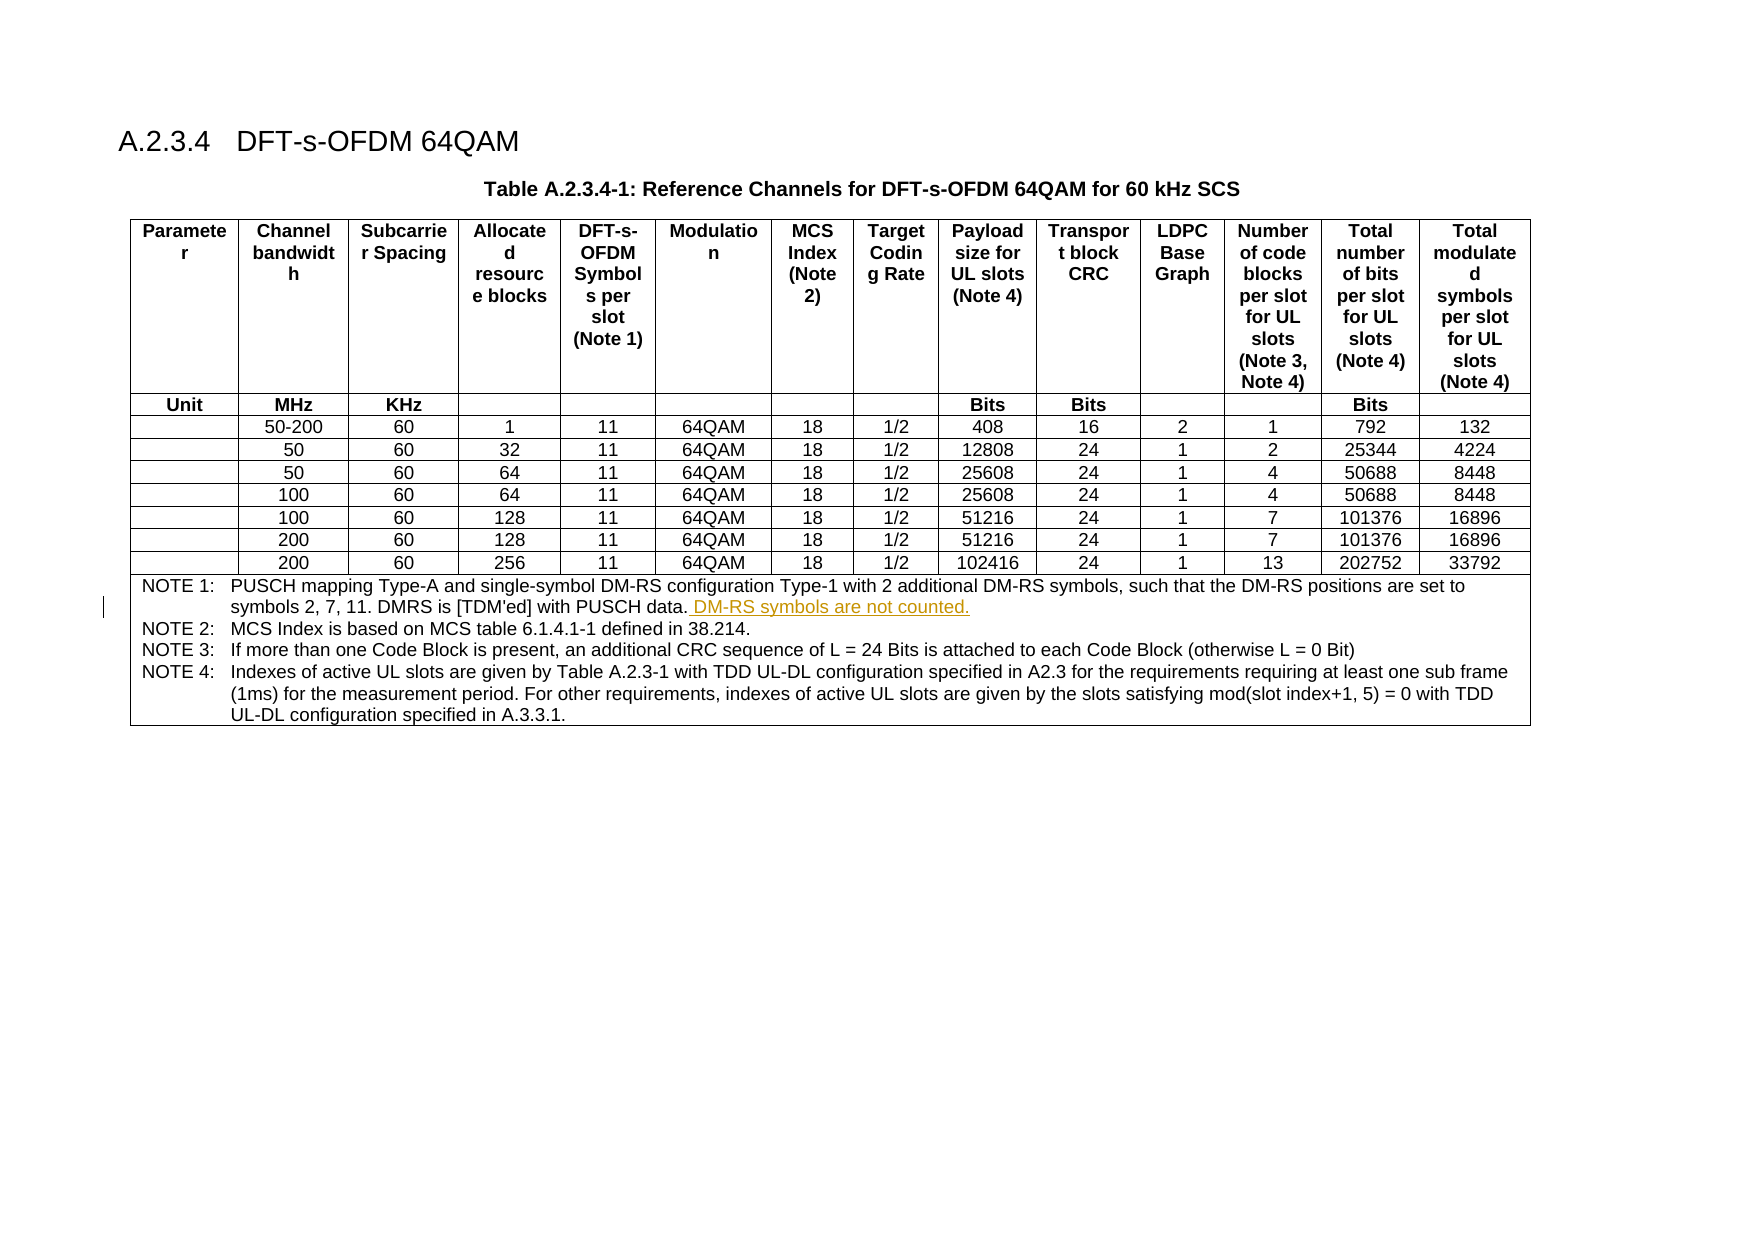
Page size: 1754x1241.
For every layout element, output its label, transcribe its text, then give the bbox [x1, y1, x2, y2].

table_cell 24 [1037, 461, 1140, 483]
table_cell 200 [239, 529, 348, 551]
table_header LDPC Base Graph [1141, 220, 1224, 393]
table_cell 50 [239, 461, 348, 483]
table_cell [131, 529, 238, 551]
table_cell 11 [561, 484, 655, 506]
table_cell 256 [459, 552, 560, 573]
table_cell 11 [561, 529, 655, 551]
table_header Total number of bits per slot for UL slots (Note 4) [1322, 220, 1419, 393]
table_cell 64QAM [656, 484, 771, 506]
table_cell [131, 552, 238, 573]
table_cell [459, 394, 560, 415]
table_cell 100 [239, 484, 348, 506]
table_cell 4 [1225, 484, 1321, 506]
table_cell 16 [1037, 416, 1140, 438]
table_cell 16896 [1420, 507, 1530, 528]
table_cell 64QAM [656, 507, 771, 528]
table_cell 60 [349, 461, 458, 483]
table_cell 64QAM [656, 416, 771, 438]
table_cell 18 [772, 461, 853, 483]
table_cell 202752 [1322, 552, 1419, 573]
subtitle A.2.3.4 DFT-s-OFDM 64QAM [118, 124, 1606, 158]
table_header Payload size for UL slots (Note 4) [939, 220, 1036, 393]
table_cell 1/2 [854, 416, 938, 438]
table_cell 25608 [939, 461, 1036, 483]
table_cell [854, 394, 938, 415]
table_cell 18 [772, 439, 853, 460]
table_cell 64 [459, 484, 560, 506]
table_cell [131, 484, 238, 506]
table_header Total modulated symbols per slot for UL slots (Note 4) [1420, 220, 1530, 393]
table_cell 101376 [1322, 529, 1419, 551]
table_cell NOTE 1: PUSCH mapping Type-A and single-symbol DM-RS configuration Type-1 with 2 additional DM-RS symbols, such that the DM-RS positions are set to symbols 2, 7, 11. DMRS is [TDM'ed] with PUSCH data. NOTE 2: MCS Index is based on MCS table 6.1.4.1-1 defined in 38.214. NOTE 3: If more than one Code Block is present, an additional CRC sequence of L = 24 Bits is attached to each Code Block (otherwise L = 0 Bit) NOTE 4: Indexes of active UL slots are given by Table A.2.3-1 with TDD UL-DL configuration specified in A2.3 for the requirements requiring at least one sub frame (1ms) for the measurement period. For other requirements, indexes of active UL slots are given by the slots satisfying mod(slot index+1, 5) = 0 with TDD UL-DL configuration specified in A.3.3.1. [131, 575, 1530, 725]
table_cell 64QAM [656, 552, 771, 573]
table_header Channel bandwidth [239, 220, 348, 393]
table_cell 1/2 [854, 507, 938, 528]
table_cell 12808 [939, 439, 1036, 460]
table_cell 24 [1037, 552, 1140, 573]
table_cell 200 [239, 552, 348, 573]
table_cell 11 [561, 416, 655, 438]
table_cell [131, 507, 238, 528]
table_cell 11 [561, 507, 655, 528]
table_cell 1 [1141, 461, 1224, 483]
table_cell 51216 [939, 529, 1036, 551]
table_cell 60 [349, 484, 458, 506]
table_cell 128 [459, 507, 560, 528]
table_header Parameter [131, 220, 238, 393]
table_cell 102416 [939, 552, 1036, 573]
table_cell 64 [459, 461, 560, 483]
table_cell 18 [772, 484, 853, 506]
table_cell 32 [459, 439, 560, 460]
table_cell 60 [349, 439, 458, 460]
table_cell 1/2 [854, 461, 938, 483]
table_cell 25344 [1322, 439, 1419, 460]
table_cell 1 [1141, 529, 1224, 551]
table_header Target Coding Rate [854, 220, 938, 393]
table_cell 7 [1225, 529, 1321, 551]
table_cell 50688 [1322, 461, 1419, 483]
table_header Subcarrier Spacing [349, 220, 458, 393]
table_cell Bits [939, 394, 1036, 415]
table_cell 60 [349, 416, 458, 438]
table_cell Bits [1037, 394, 1140, 415]
table_cell 18 [772, 416, 853, 438]
table_cell 18 [772, 529, 853, 551]
table_cell 101376 [1322, 507, 1419, 528]
table_cell 50 [239, 439, 348, 460]
table_header MCS Index (Note 2) [772, 220, 853, 393]
table_cell 25608 [939, 484, 1036, 506]
table_cell 7 [1225, 507, 1321, 528]
table_cell MHz [239, 394, 348, 415]
table_cell [772, 394, 853, 415]
table_cell 100 [239, 507, 348, 528]
table_cell 11 [561, 461, 655, 483]
table_cell 11 [561, 439, 655, 460]
table_cell 1 [1141, 439, 1224, 460]
table_cell 132 [1420, 416, 1530, 438]
table_header Transport block CRC [1037, 220, 1140, 393]
table_cell 128 [459, 529, 560, 551]
table_cell 1/2 [854, 529, 938, 551]
table_header DFT-s-OFDM Symbols per slot (Note 1) [561, 220, 655, 393]
table_cell [131, 439, 238, 460]
table_header Modulation [656, 220, 771, 393]
table_cell 64QAM [656, 439, 771, 460]
table_cell 16896 [1420, 529, 1530, 551]
table_cell [656, 394, 771, 415]
table_cell 51216 [939, 507, 1036, 528]
table_cell [561, 394, 655, 415]
table_cell 792 [1322, 416, 1419, 438]
table_cell 4224 [1420, 439, 1530, 460]
table_cell [1141, 394, 1224, 415]
table_cell 60 [349, 529, 458, 551]
table_cell 1 [459, 416, 560, 438]
text Table A.2.3.4-1: Reference Channels for DFT-s-OFDM 64QAM for 60 kHz SCS [118, 176, 1606, 200]
table_header Number of code blocks per slot for UL slots (Note 3, Note 4) [1225, 220, 1321, 393]
table_cell 50-200 [239, 416, 348, 438]
table_cell 1 [1225, 416, 1321, 438]
table_cell [131, 416, 238, 438]
table_cell 2 [1225, 439, 1321, 460]
table_cell 18 [772, 507, 853, 528]
table_cell 24 [1037, 507, 1140, 528]
table_cell 1 [1141, 552, 1224, 573]
table_cell 24 [1037, 529, 1140, 551]
table_cell [131, 461, 238, 483]
table_cell 1/2 [854, 484, 938, 506]
table_cell 24 [1037, 484, 1140, 506]
table_cell 64QAM [656, 529, 771, 551]
table_cell 8448 [1420, 461, 1530, 483]
table_cell 1/2 [854, 439, 938, 460]
table_cell 1 [1141, 507, 1224, 528]
table_cell 33792 [1420, 552, 1530, 573]
table_cell 18 [772, 552, 853, 573]
table_cell KHz [349, 394, 458, 415]
table_cell 408 [939, 416, 1036, 438]
table_cell [1420, 394, 1530, 415]
table_cell 64QAM [656, 461, 771, 483]
table_cell [1225, 394, 1321, 415]
table_cell 1/2 [854, 552, 938, 573]
table_cell 8448 [1420, 484, 1530, 506]
table_cell 24 [1037, 439, 1140, 460]
table_cell 11 [561, 552, 655, 573]
table_cell 2 [1141, 416, 1224, 438]
table_cell 4 [1225, 461, 1321, 483]
table_cell 1 [1141, 484, 1224, 506]
table_cell Unit [131, 394, 238, 415]
table_cell 50688 [1322, 484, 1419, 506]
table_cell 13 [1225, 552, 1321, 573]
table_cell 60 [349, 552, 458, 573]
table_header Allocated resource blocks [459, 220, 560, 393]
table_cell Bits [1322, 394, 1419, 415]
table_cell 60 [349, 507, 458, 528]
